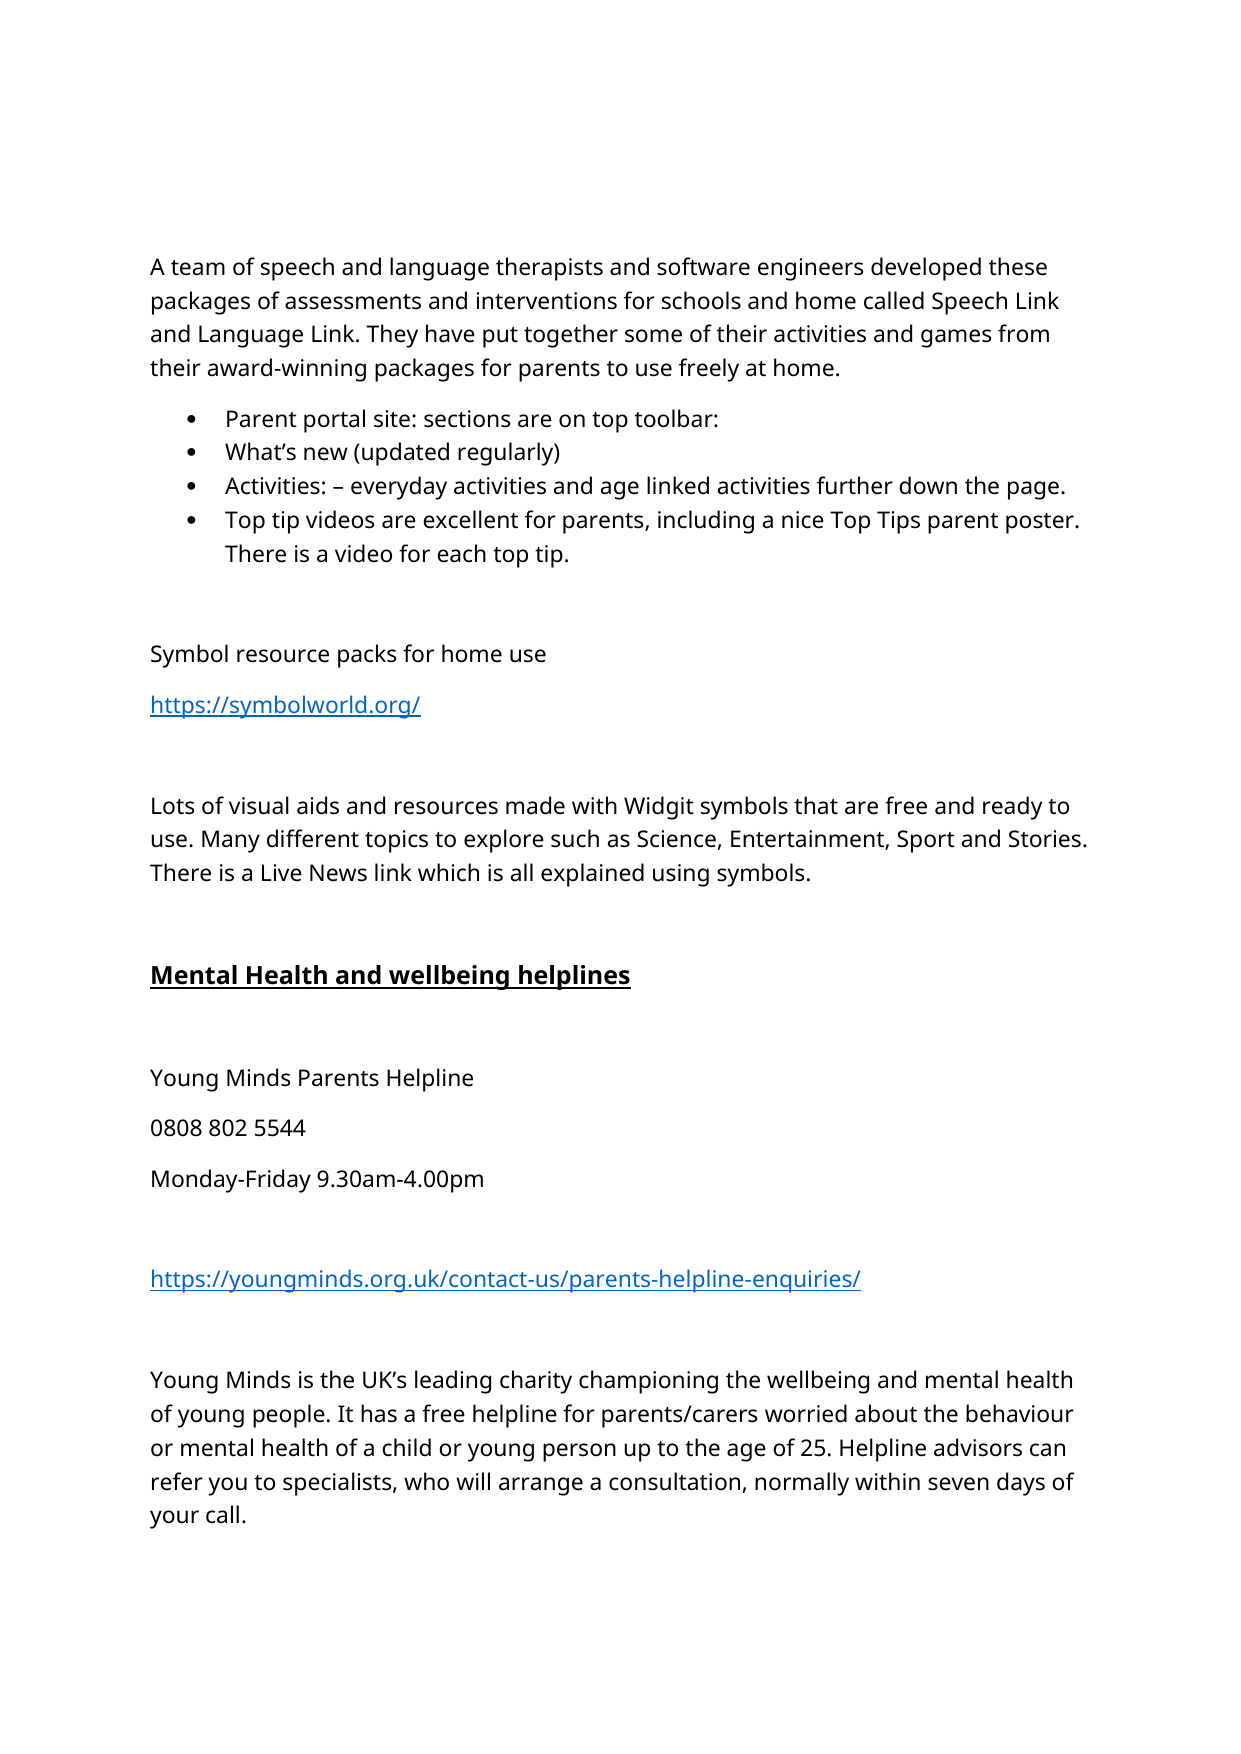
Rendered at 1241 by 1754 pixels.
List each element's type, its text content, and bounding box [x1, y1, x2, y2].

list Top tip videos are excellent for parents, including a nice Top Tips parent poster. There is a video for each top tip. [187, 504, 1090, 569]
text https://youngminds.org.uk/contact-us/parents-helpline-enquiries/ [150, 1263, 1090, 1295]
text Lots of visual aids and resources made with Widgit symbols that are free and ready to use. Many different topics to explore such as Science, Entertainment, Sport and Stories. There is a Live News link which is all explained using symbols. [150, 789, 1090, 888]
text 0808 802 5544 [150, 1112, 1090, 1143]
text Monday-Friday 9.30am-4.00pm [150, 1163, 1090, 1194]
list Activities: – everyday activities and age linked activities further down the page. [187, 470, 1090, 501]
text A team of speech and language therapists and software engineers developed these packages of assessments and interventions for schools and home called Speech Link and Language Link. They have put together some of their activities and games from their award-winning packages for parents to use freely at home. [150, 251, 1090, 383]
list What’s new (updated regularly) [187, 436, 1090, 467]
list Parent portal site: sections are on top toolbar: [187, 402, 1090, 434]
text https://symbolworld.org/ [150, 689, 1090, 720]
text Mental Health and wellbeing helplines [150, 958, 1090, 992]
text Young Minds Parents Helpline [150, 1062, 1090, 1093]
text Symbol resource packs for home use [150, 638, 1090, 669]
text Young Minds is the UK’s leading charity championing the wellbeing and mental health of young people. It has a free helpline for parents/carers worried about the behaviour or mental health of a child or young person up to the age of 25. Helpline advisors can refer you to specialists, who will arrange a consultation, normally within seven days of your call. [150, 1364, 1090, 1531]
